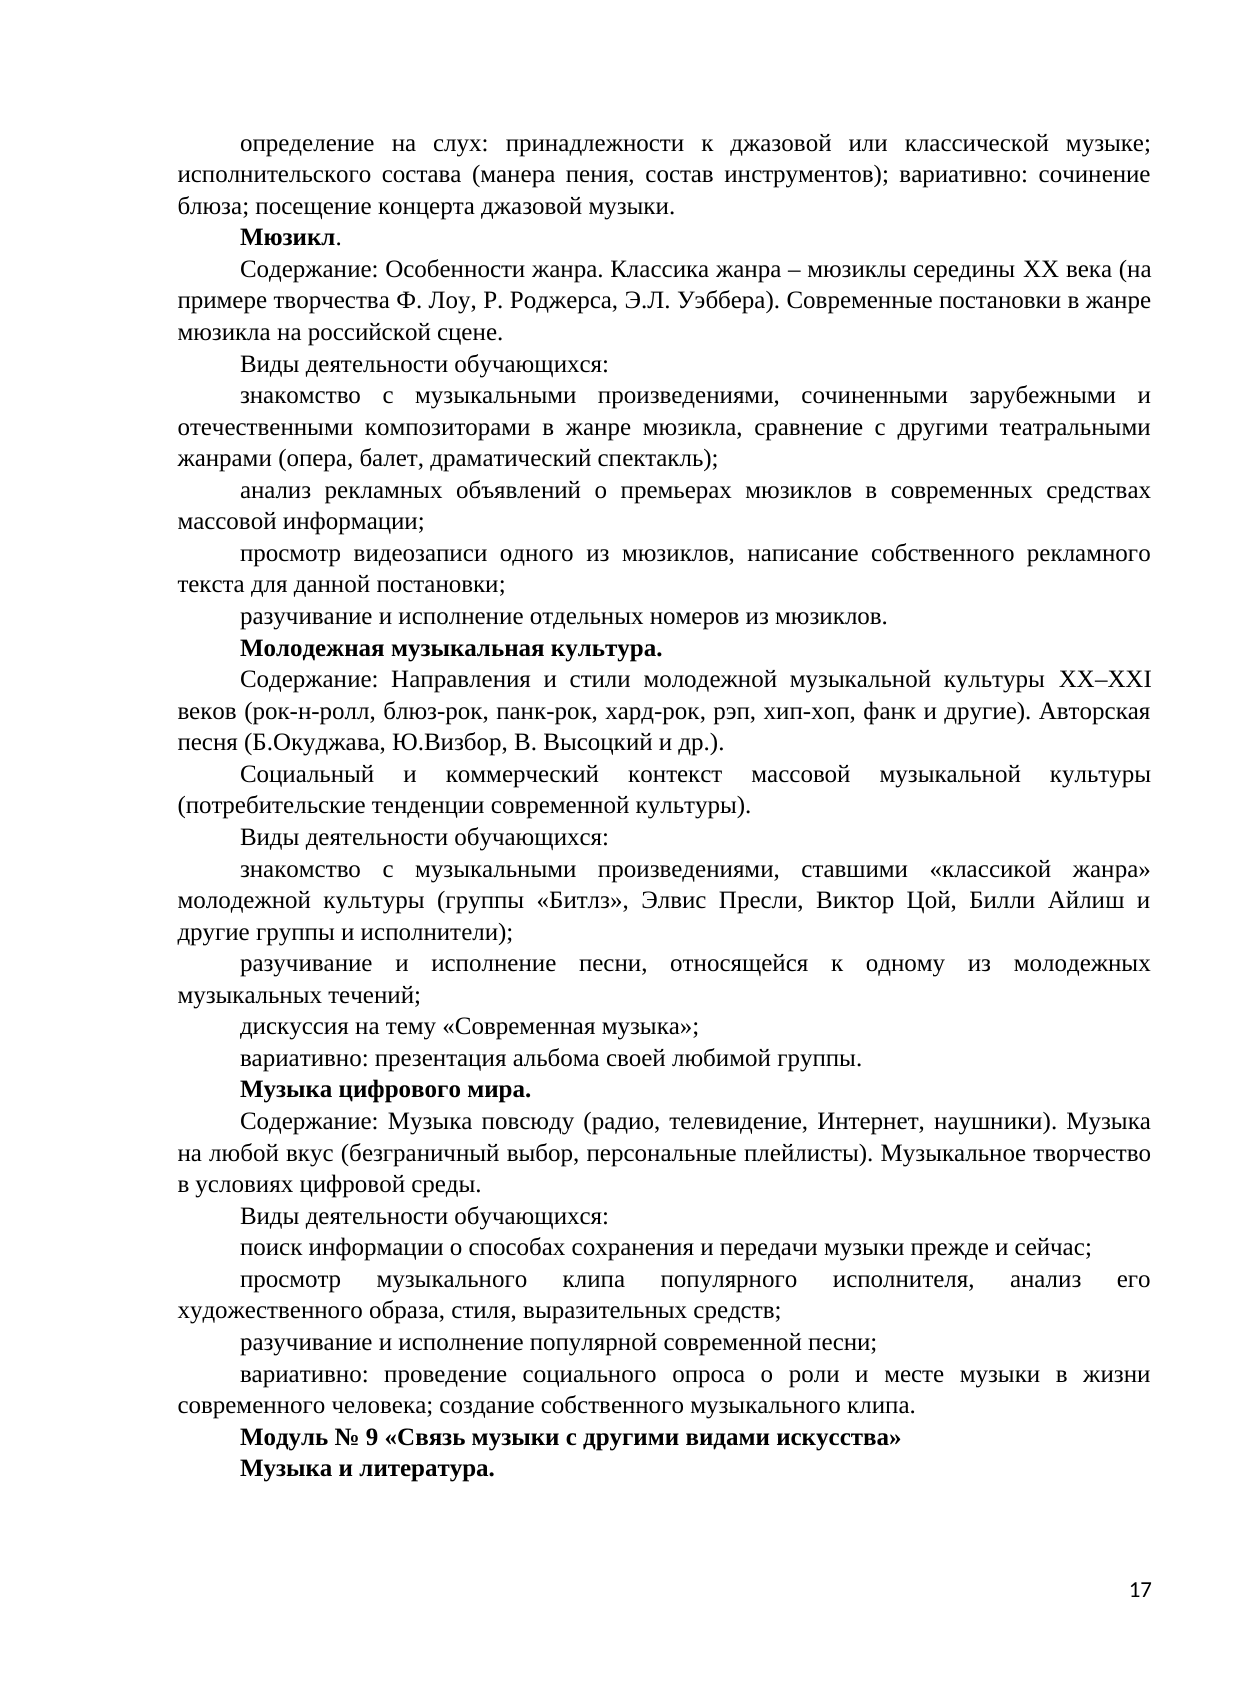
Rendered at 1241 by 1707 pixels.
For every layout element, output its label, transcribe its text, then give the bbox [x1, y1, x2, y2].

text разучивание и исполнение песни, относящейся к одному из молодежных музыкальных течений; [177, 948, 1152, 1009]
text Музыка и литература. [177, 1453, 1152, 1482]
text разучивание и исполнение популярной современной песни; [177, 1327, 1152, 1356]
text Модуль № 9 «Связь музыки с другими видами искусства» [177, 1422, 1152, 1451]
text разучивание и исполнение отдельных номеров из мюзиклов. [177, 601, 1152, 630]
text Виды деятельности обучающихся: [177, 822, 1152, 851]
text дискуссия на тему «Современная музыка»; [177, 1011, 1152, 1040]
text Содержание: Музыка повсюду (радио, телевидение, Интернет, наушники). Музыка на любой вкус (безграничный выбор, персональные плейлисты). Музыкальное творчество в условиях цифровой среды. [177, 1106, 1152, 1198]
text Мюзикл. [177, 222, 1152, 251]
text Музыка цифрового мира. [177, 1074, 1152, 1103]
text знакомство с музыкальными произведениями, сочиненными зарубежными и отечественными композиторами в жанре мюзикла, сравнение с другими театральными жанрами (опера, балет, драматический спектакль); [177, 380, 1152, 472]
text вариативно: презентация альбома своей любимой группы. [177, 1043, 1152, 1072]
text Виды деятельности обучающихся: [177, 1201, 1152, 1229]
text Содержание: Направления и стили молодежной музыкальной культуры XX–XXI веков (рок-н-ролл, блюз-рок, панк-рок, хард-рок, рэп, хип-хоп, фанк и другие). Авторская песня (Б.Окуджава, Ю.Визбор, В. Высоцкий и др.). [177, 664, 1152, 756]
text определение на слух: принадлежности к джазовой или классической музыке; исполнительского состава (манера пения, состав инструментов); вариативно: сочинение блюза; посещение концерта джазовой музыки. [177, 128, 1152, 219]
text вариативно: проведение социального опроса о роли и месте музыки в жизни современного человека; создание собственного музыкального клипа. [177, 1359, 1152, 1419]
text Молодежная музыкальная культура. [177, 633, 1152, 661]
text анализ рекламных объявлений о премьерах мюзиклов в современных средствах массовой информации; [177, 475, 1152, 535]
text Виды деятельности обучающихся: [177, 349, 1152, 377]
text Содержание: Особенности жанра. Классика жанра – мюзиклы середины XX века (на примере творчества Ф. Лоу, Р. Роджерса, Э.Л. Уэббера). Современные постановки в жанре мюзикла на российской сцене. [177, 254, 1152, 346]
text знакомство с музыкальными произведениями, ставшими «классикой жанра» молодежной культуры (группы «Битлз», Элвис Пресли, Виктор Цой, Билли Айлиш и другие группы и исполнители); [177, 854, 1152, 946]
text поиск информации о способах сохранения и передачи музыки прежде и сейчас; [177, 1232, 1152, 1261]
text Социальный и коммерческий контекст массовой музыкальной культуры (потребительские тенденции современной культуры). [177, 759, 1152, 819]
text просмотр музыкального клипа популярного исполнителя, анализ его художественного образа, стиля, выразительных средств; [177, 1264, 1152, 1324]
text просмотр видеозаписи одного из мюзиклов, написание собственного рекламного текста для данной постановки; [177, 538, 1152, 598]
